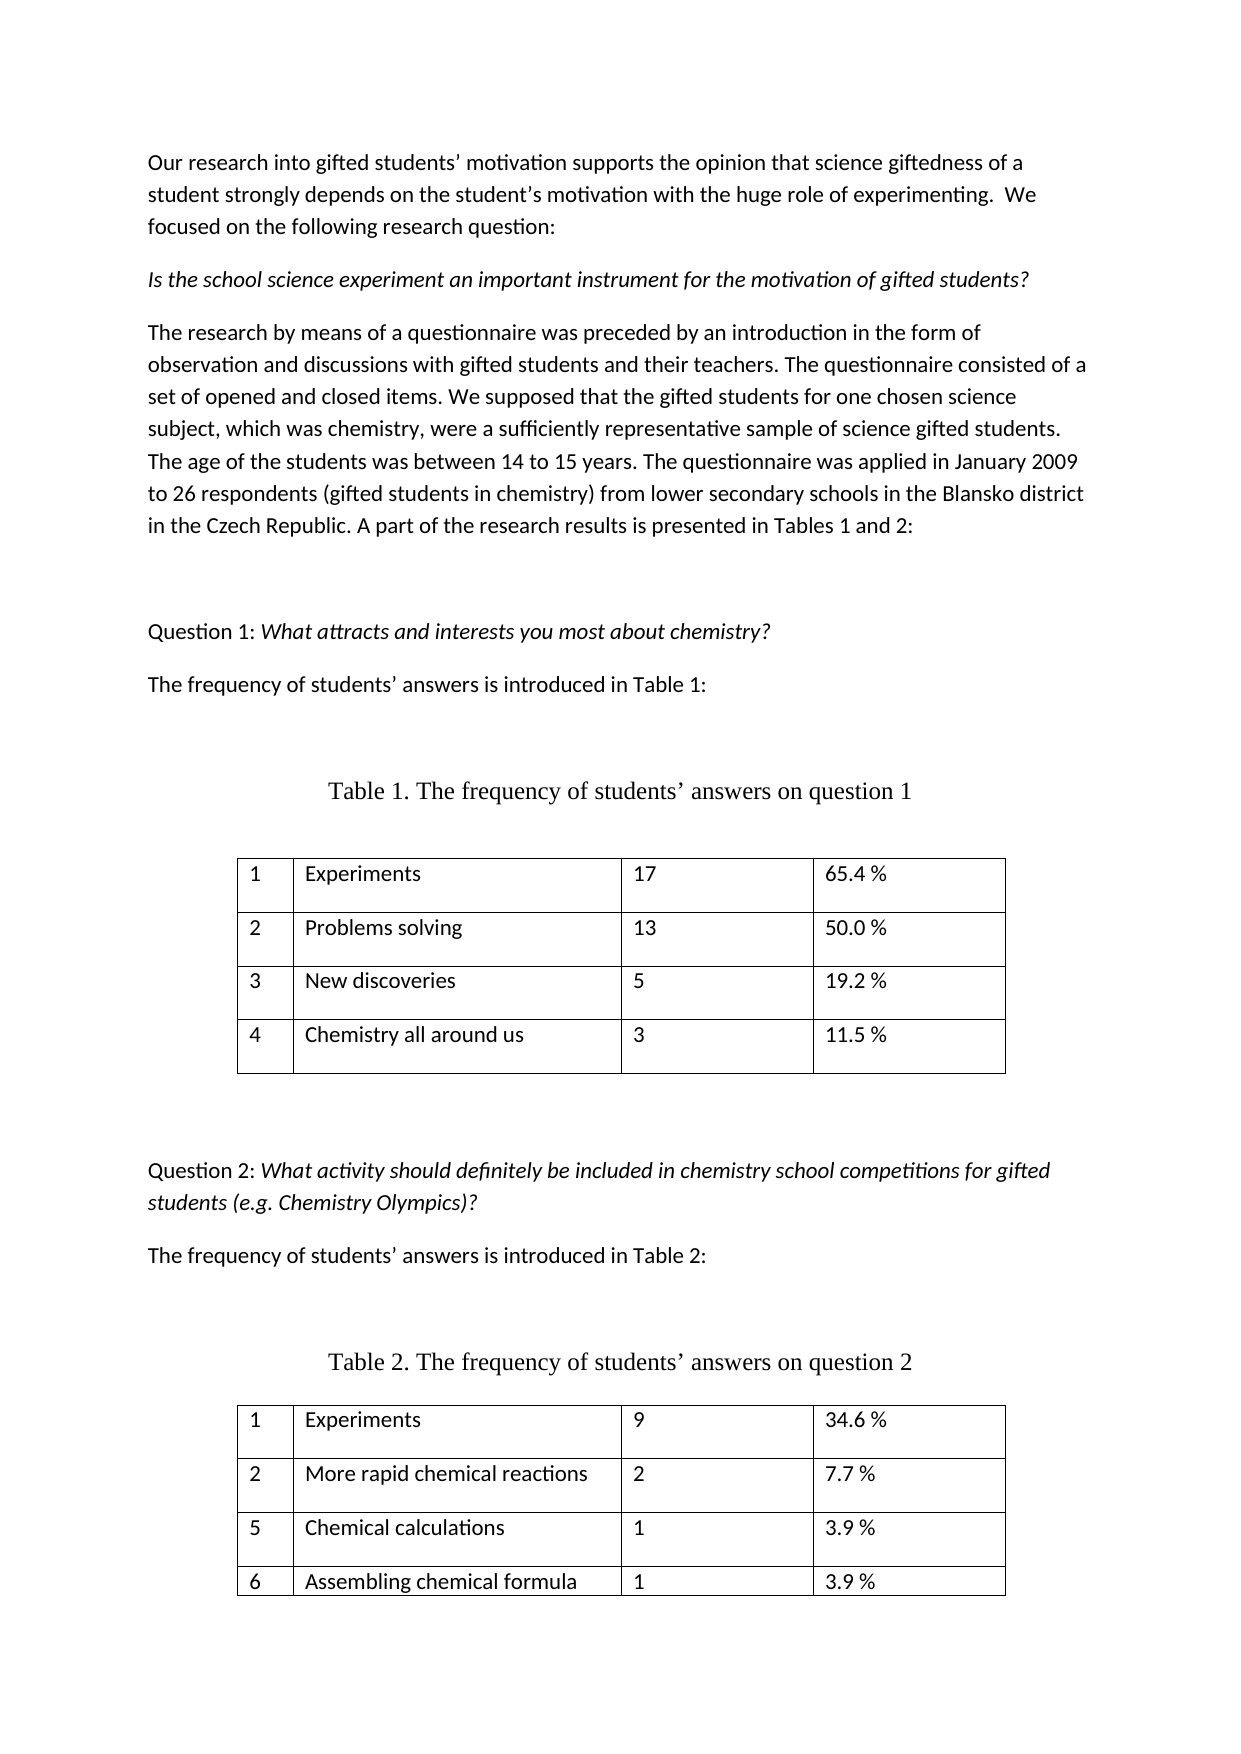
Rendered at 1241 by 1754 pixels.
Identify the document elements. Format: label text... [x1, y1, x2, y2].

table_cell 13 [622, 913, 813, 966]
table_header 9 [622, 1406, 813, 1458]
table_cell New discoveries [294, 967, 621, 1019]
table_cell 2 [238, 913, 293, 966]
table_cell Problems solving [294, 913, 621, 966]
text The frequency of students’ answers is introduced in Table 1: [148, 670, 1093, 698]
text The frequency of students’ answers is introduced in Table 2: [148, 1241, 1093, 1269]
table_cell More rapid chemical reactions [294, 1459, 621, 1512]
table_header 65.4 % [814, 859, 1005, 912]
table_cell 1 [622, 1513, 813, 1566]
table_header 34.6 % [814, 1406, 1005, 1458]
table_cell Chemistry all around us [294, 1020, 621, 1073]
text Table 2. The frequency of students’ answers on question 2 [148, 1347, 1093, 1376]
text Table 1. The frequency of students’ answers on question 1 [148, 776, 1093, 805]
table_header Experiments [294, 1406, 621, 1458]
table_cell 4 [238, 1020, 293, 1073]
table_cell Chemical calculations [294, 1513, 621, 1566]
table_cell 3.9 % [814, 1567, 1005, 1595]
table_cell 11.5 % [814, 1020, 1005, 1073]
table_header 17 [622, 859, 813, 912]
text Question 1: What attracts and interests you most about chemistry? [148, 617, 1093, 645]
text Our research into gifted students’ motivation supports the opinion that science giftedness of a student strongly depends on the student’s motivation with the huge role of experimenting. We focused on the following research question: [148, 148, 1093, 240]
table_cell 3 [622, 1020, 813, 1073]
text Question 2: What activity should definitely be included in chemistry school competitions for gifted students (e.g. Chemistry Olympics)? [148, 1156, 1093, 1216]
text Is the school science experiment an important instrument for the motivation of gifted students? [148, 265, 1093, 293]
table_cell 7.7 % [814, 1459, 1005, 1512]
table_cell 5 [238, 1513, 293, 1566]
text The research by means of a questionnaire was preceded by an introduction in the form of observation and discussions with gifted students and their teachers. The questionnaire consisted of a set of opened and closed items. We supposed that the gifted students for one chosen science subject, which was chemistry, were a sufficiently representative sample of science gifted students. The age of the students was between 14 to 15 years. The questionnaire was applied in January 2009 to 26 respondents (gifted students in chemistry) from lower secondary schools in the Blansko district in the Czech Republic. A part of the research results is presented in Tables 1 and 2: [148, 318, 1093, 539]
table_cell 3 [238, 967, 293, 1019]
table_cell 3.9 % [814, 1513, 1005, 1566]
table_cell Assembling chemical formula [294, 1567, 621, 1595]
table_cell 2 [238, 1459, 293, 1512]
table_cell 5 [622, 967, 813, 1019]
table_header Experiments [294, 859, 621, 912]
table_header 1 [238, 1406, 293, 1458]
table_cell 50.0 % [814, 913, 1005, 966]
table_header 1 [238, 859, 293, 912]
table_cell 1 [622, 1567, 813, 1595]
table_cell 6 [238, 1567, 293, 1595]
table_cell 19.2 % [814, 967, 1005, 1019]
table_cell 2 [622, 1459, 813, 1512]
